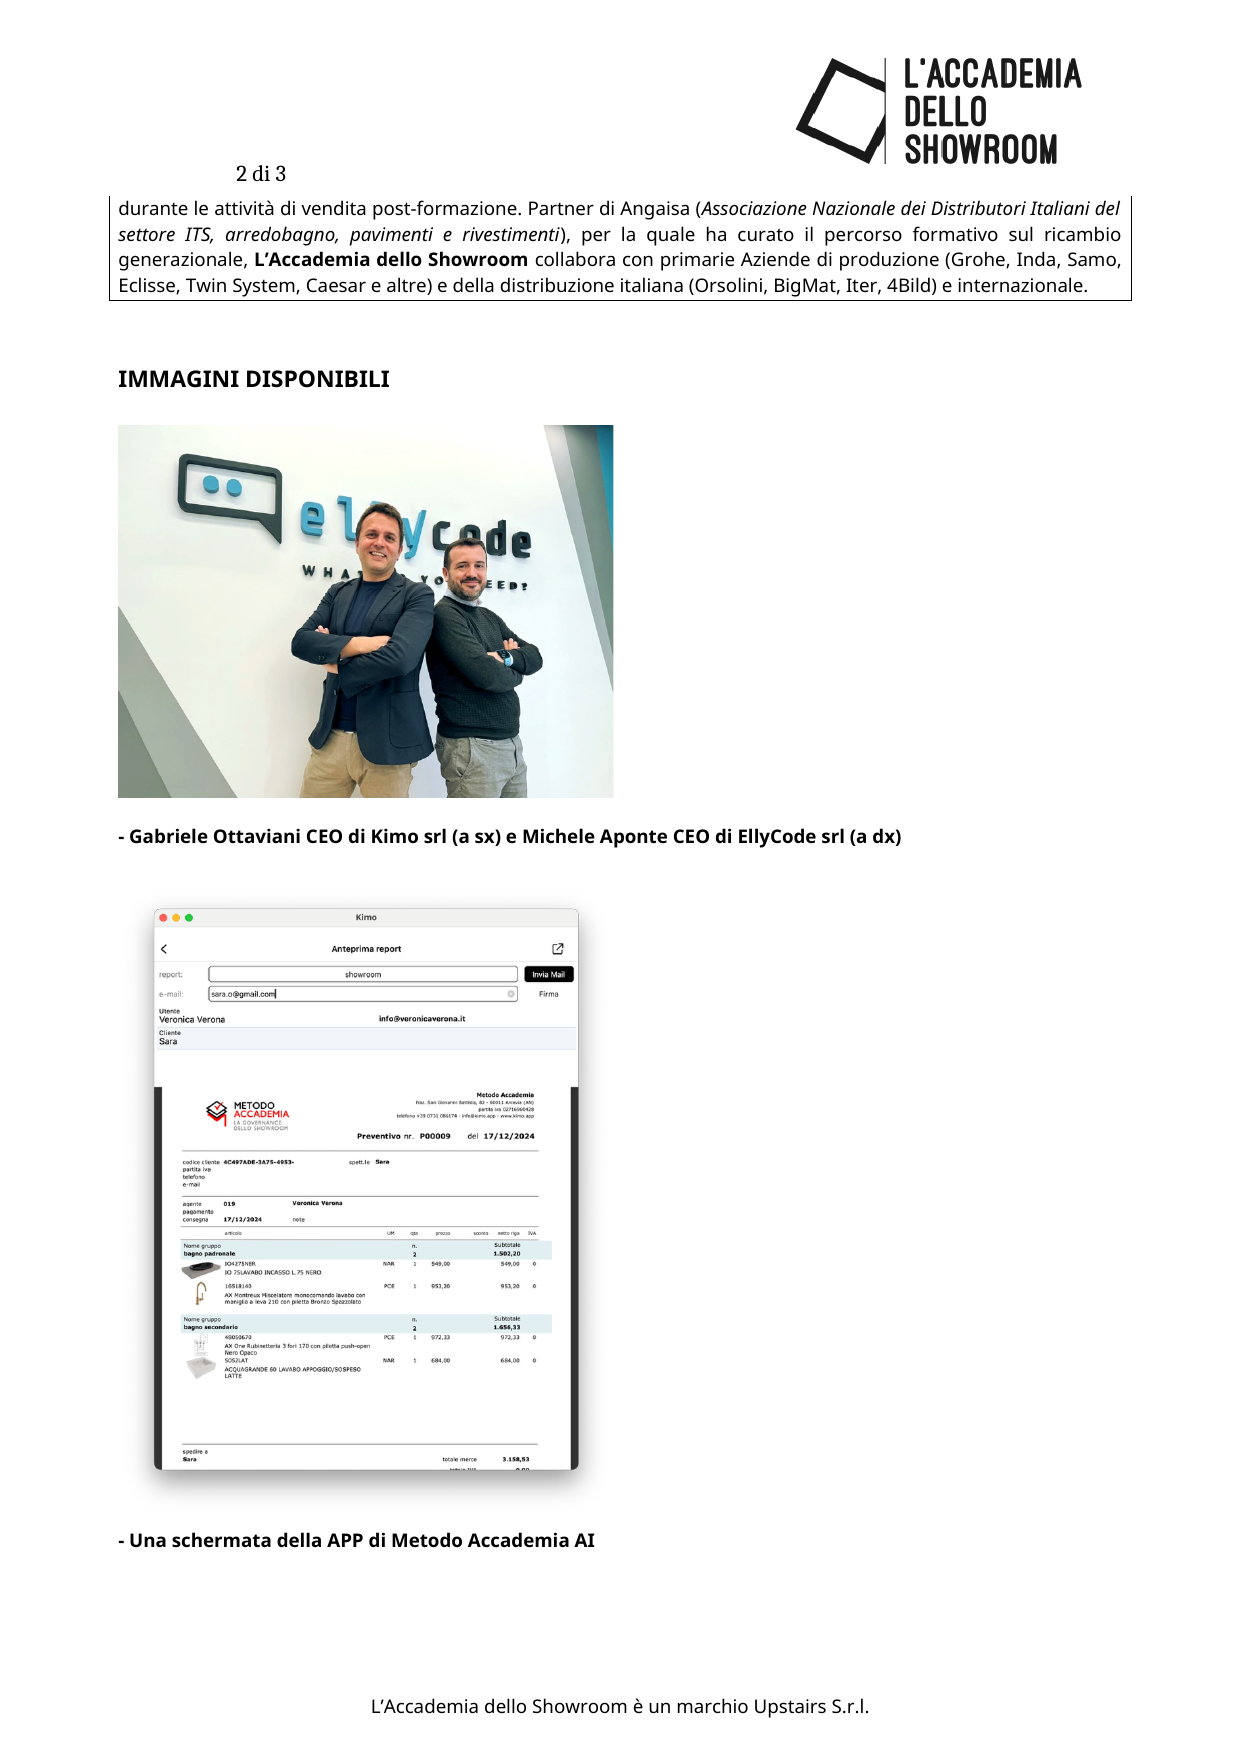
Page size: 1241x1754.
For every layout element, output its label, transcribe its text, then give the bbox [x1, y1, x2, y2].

text - Gabriele Ottaviani CEO di Kimo srl (a sx) e Michele Aponte CEO di EllyCode srl (a dx) [118, 823, 1122, 848]
text IMMAGINI DISPONIBILI [118, 363, 1122, 394]
picture [118, 884, 614, 1517]
text - Una schermata della APP di Metodo Accademia AI [118, 1527, 1122, 1553]
picture [766, 42, 1120, 182]
picture [118, 425, 614, 798]
